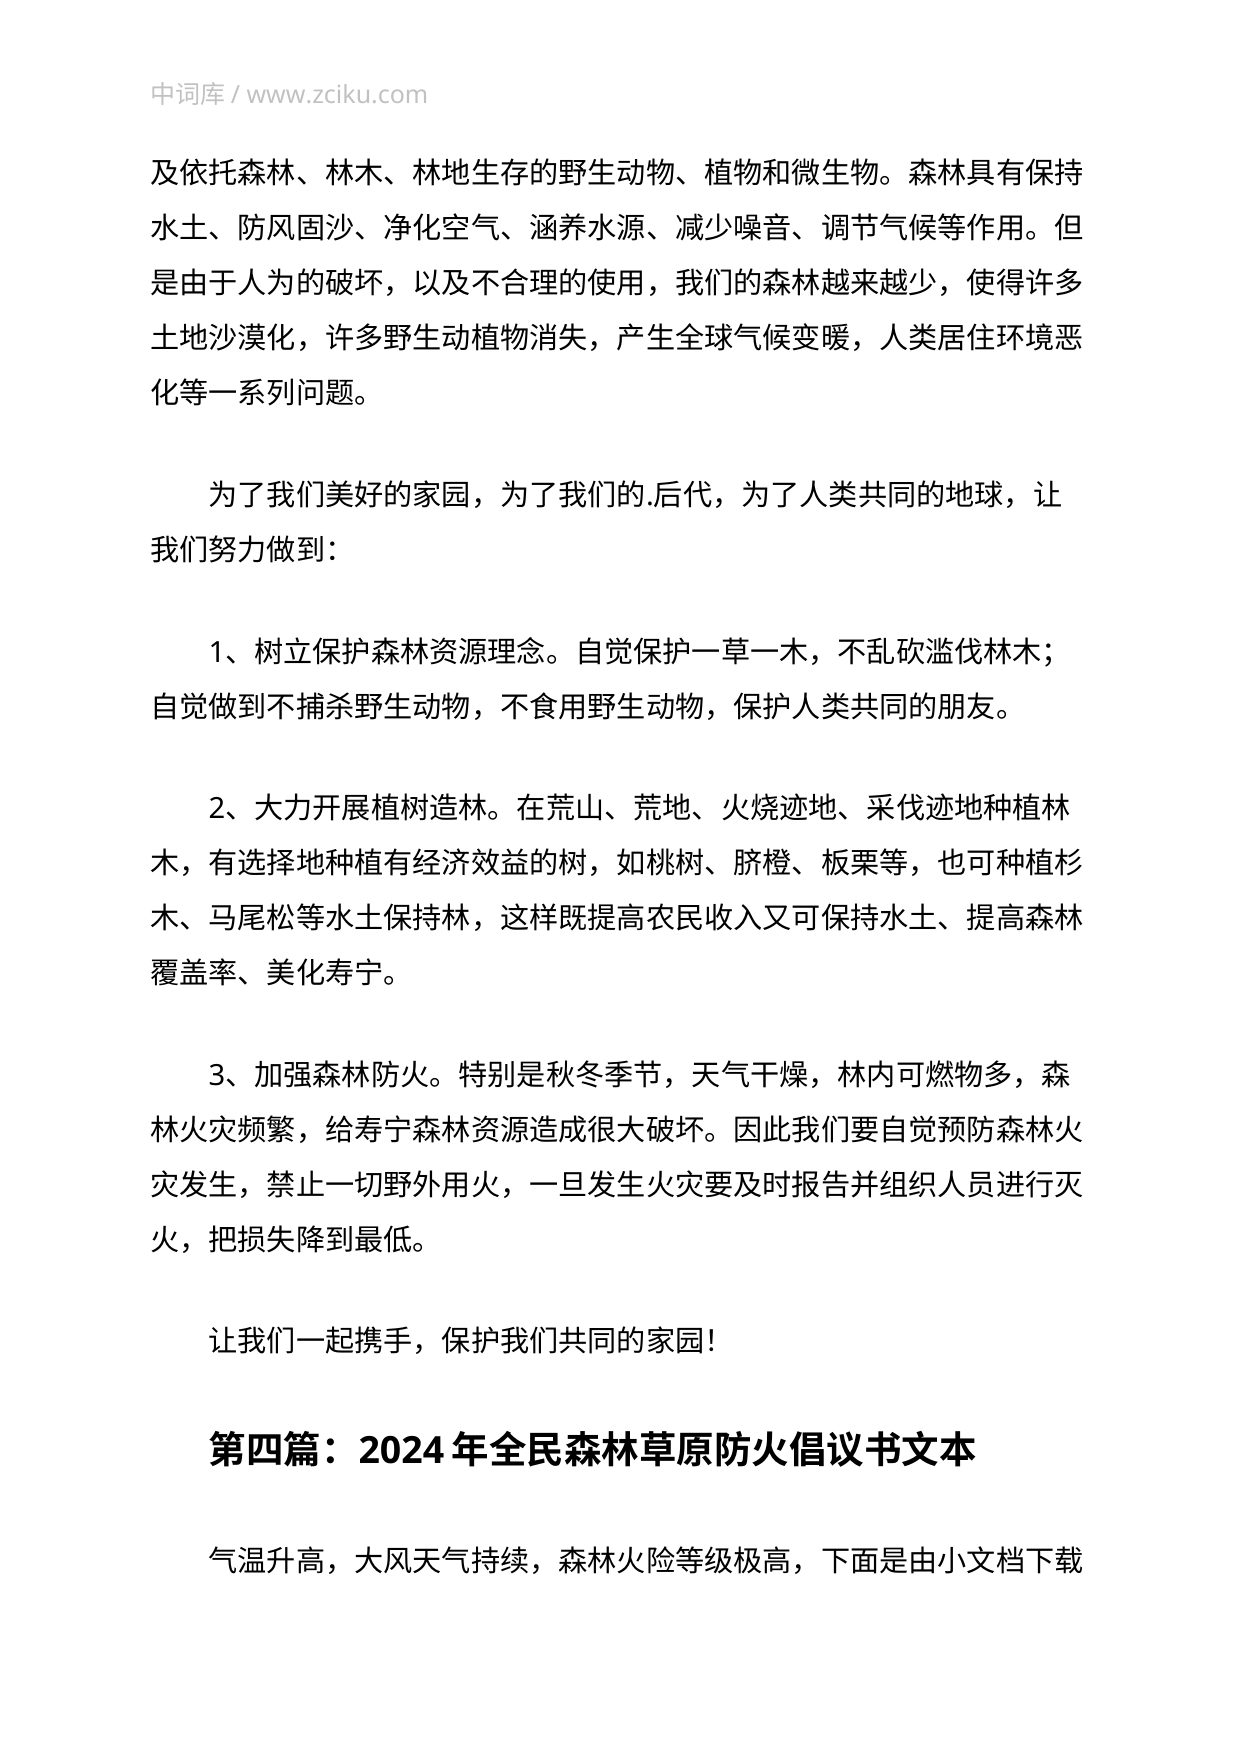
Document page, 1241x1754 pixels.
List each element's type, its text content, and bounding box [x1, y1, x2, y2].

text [150, 150, 1090, 412]
text 1、树立保护森林资源理念。自觉保护一草一木，不乱砍滥伐林木；自觉做到不捕杀野生动物，不食用野生动物，保护人类共同的朋友。 [150, 628, 1090, 725]
text 让我们一起携手，保护我们共同的家园！ [150, 1318, 1090, 1360]
text 2、大力开展植树造林。在荒山、荒地、火烧迹地、采伐迹地种植林木，有选择地种植有经济效益的树，如桃树、脐橙、板栗等，也可种植杉木、马尾松等水土保持林，这样既提高农民收入又可保持水土、提高森林覆盖率、美化寿宁。 [150, 785, 1090, 992]
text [150, 1537, 1090, 1580]
text 第四篇：2024年全民森林草原防火倡议书文本 [150, 1420, 1090, 1474]
text 3、加强森林防火。特别是秋冬季节，天气干燥，林内可燃物多，森林火灾频繁，给寿宁森林资源造成很大破坏。因此我们要自觉预防森林火灾发生，禁止一切野外用火，一旦发生火灾要及时报告并组织人员进行灭火，把损失降到最低。 [150, 1051, 1090, 1258]
text 为了我们美好的家园，为了我们的.后代，为了人类共同的地球，让我们努力做到： [150, 471, 1090, 569]
